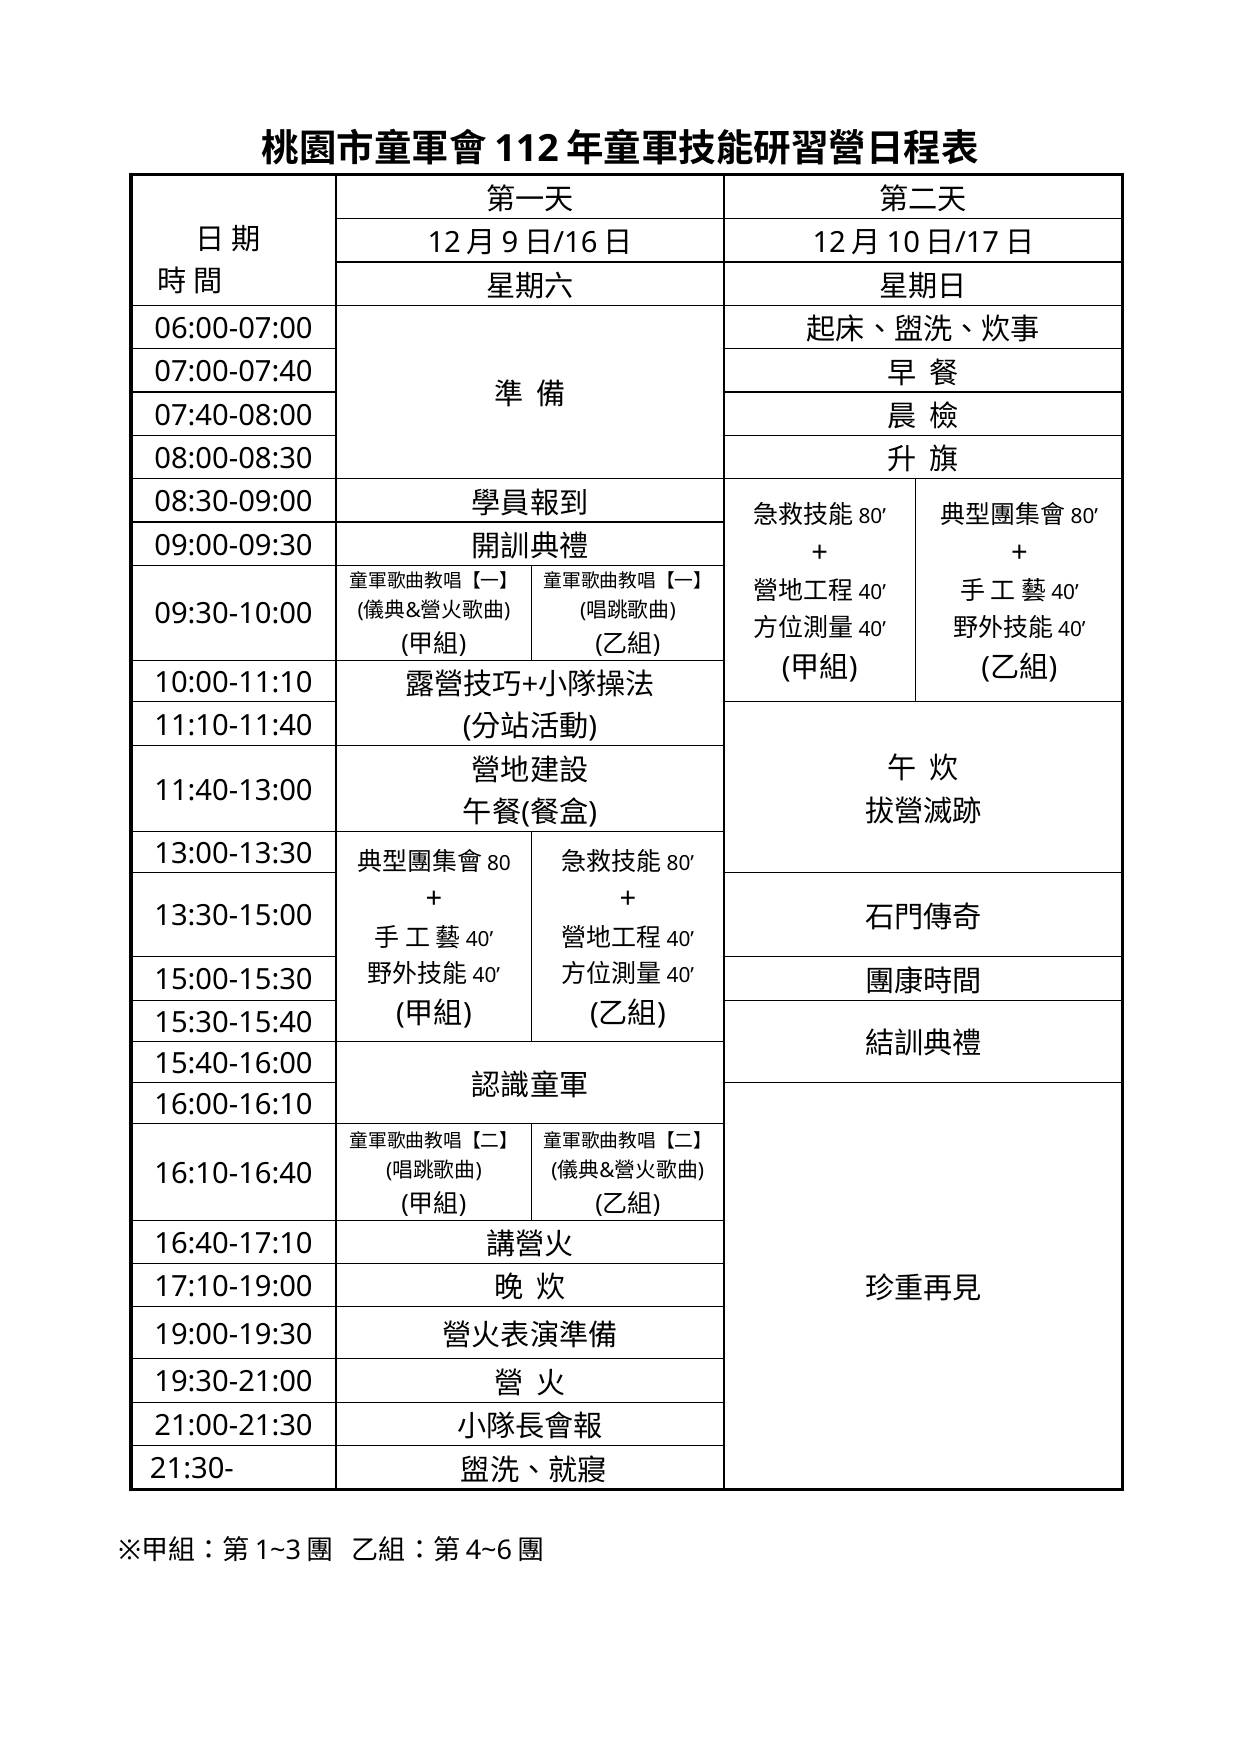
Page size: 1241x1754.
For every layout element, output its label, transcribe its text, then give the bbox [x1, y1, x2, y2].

table_cell 09:30-10:00 [133, 566, 335, 659]
table_cell 珍重再見 [725, 1083, 1121, 1488]
table_cell 石門傳奇 [725, 873, 1121, 956]
table_cell 07:00-07:40 [133, 349, 335, 391]
table_cell 急救技能80’ + 營地工程40’ 方位測量40’ (乙組) [532, 832, 723, 1041]
table_header 第一天 [337, 176, 723, 218]
table_cell 準 備 [337, 306, 723, 478]
table_cell 16:00-16:10 [133, 1083, 335, 1123]
table_cell 團康時間 [725, 957, 1121, 999]
table_cell 16:10-16:40 [133, 1124, 335, 1219]
table_cell 19:00-19:30 [133, 1307, 335, 1358]
table_cell 06:00-07:00 [133, 306, 335, 348]
table_cell 開訓典禮 [337, 523, 723, 565]
table_cell 15:00-15:30 [133, 957, 335, 999]
table_cell 08:30-09:00 [133, 479, 335, 521]
table_cell 15:40-16:00 [133, 1042, 335, 1082]
table_cell 星期六 [337, 263, 723, 305]
table_cell 早 餐 [725, 349, 1121, 391]
table_cell 11:10-11:40 [133, 702, 335, 745]
table_cell 12月9日/16日 [337, 219, 723, 261]
table_cell 小隊長會報 [337, 1403, 723, 1445]
table_cell 童軍歌曲教唱【二】 (儀典&營火歌曲) (乙組) [532, 1124, 723, 1219]
table_cell 營 火 [337, 1359, 723, 1402]
table_cell 17:10-19:00 [133, 1264, 335, 1306]
table_cell 13:30-15:00 [133, 873, 335, 956]
table_cell 10:00-11:10 [133, 661, 335, 701]
table_cell 營火表演準備 [337, 1307, 723, 1358]
table_cell 08:00-08:30 [133, 436, 335, 478]
text 桃園市童軍會112年童軍技能研習營日程表 [118, 118, 1122, 173]
table_cell 11:40-13:00 [133, 746, 335, 831]
table_cell 16:40-17:10 [133, 1221, 335, 1263]
table_cell 童軍歌曲教唱【一】 (唱跳歌曲) (乙組) [532, 566, 723, 659]
table_cell 升 旗 [725, 436, 1121, 478]
table_cell 急救技能80’ + 營地工程40’ 方位測量40’ (甲組) [725, 479, 915, 701]
table_cell 營地建設 午餐(餐盒) [337, 746, 723, 831]
table_cell 晨 檢 [725, 393, 1121, 435]
table_cell 典型團集會80’ + 手 工 藝40’ 野外技能40’ (乙組) [916, 479, 1121, 701]
table_cell 晚 炊 [337, 1264, 723, 1306]
table_cell 典型團集會80 + 手 工 藝40’ 野外技能40’ (甲組) [337, 832, 531, 1041]
table_cell 露營技巧+小隊操法 (分站活動) [337, 661, 723, 745]
table_cell 認識童軍 [337, 1042, 723, 1123]
table_cell 19:30-21:00 [133, 1359, 335, 1402]
table_cell 星期日 [725, 263, 1121, 305]
table_cell 結訓典禮 [725, 1001, 1121, 1082]
table_cell 15:30-15:40 [133, 1001, 335, 1041]
table_header 日 期 時 間 [133, 176, 335, 305]
table_cell 午 炊 拔營滅跡 [725, 702, 1121, 872]
table_cell 學員報到 [337, 479, 723, 521]
text ※甲組：第1~3團 乙組：第4~6團 [118, 1528, 1122, 1568]
table_cell 21:00-21:30 [133, 1403, 335, 1445]
table_cell 13:00-13:30 [133, 832, 335, 872]
table_cell 盥洗、就寢 [337, 1446, 723, 1488]
table_cell 童軍歌曲教唱【二】 (唱跳歌曲) (甲組) [337, 1124, 531, 1219]
table_cell 講營火 [337, 1221, 723, 1263]
table_cell 童軍歌曲教唱【一】 (儀典&營火歌曲) (甲組) [337, 566, 531, 659]
table_cell 起床、盥洗、炊事 [725, 306, 1121, 348]
table_cell 12月10日/17日 [725, 219, 1121, 261]
table_cell 09:00-09:30 [133, 523, 335, 565]
table_cell 21:30- [133, 1446, 335, 1488]
table_cell 07:40-08:00 [133, 393, 335, 435]
table_header 第二天 [725, 176, 1121, 218]
